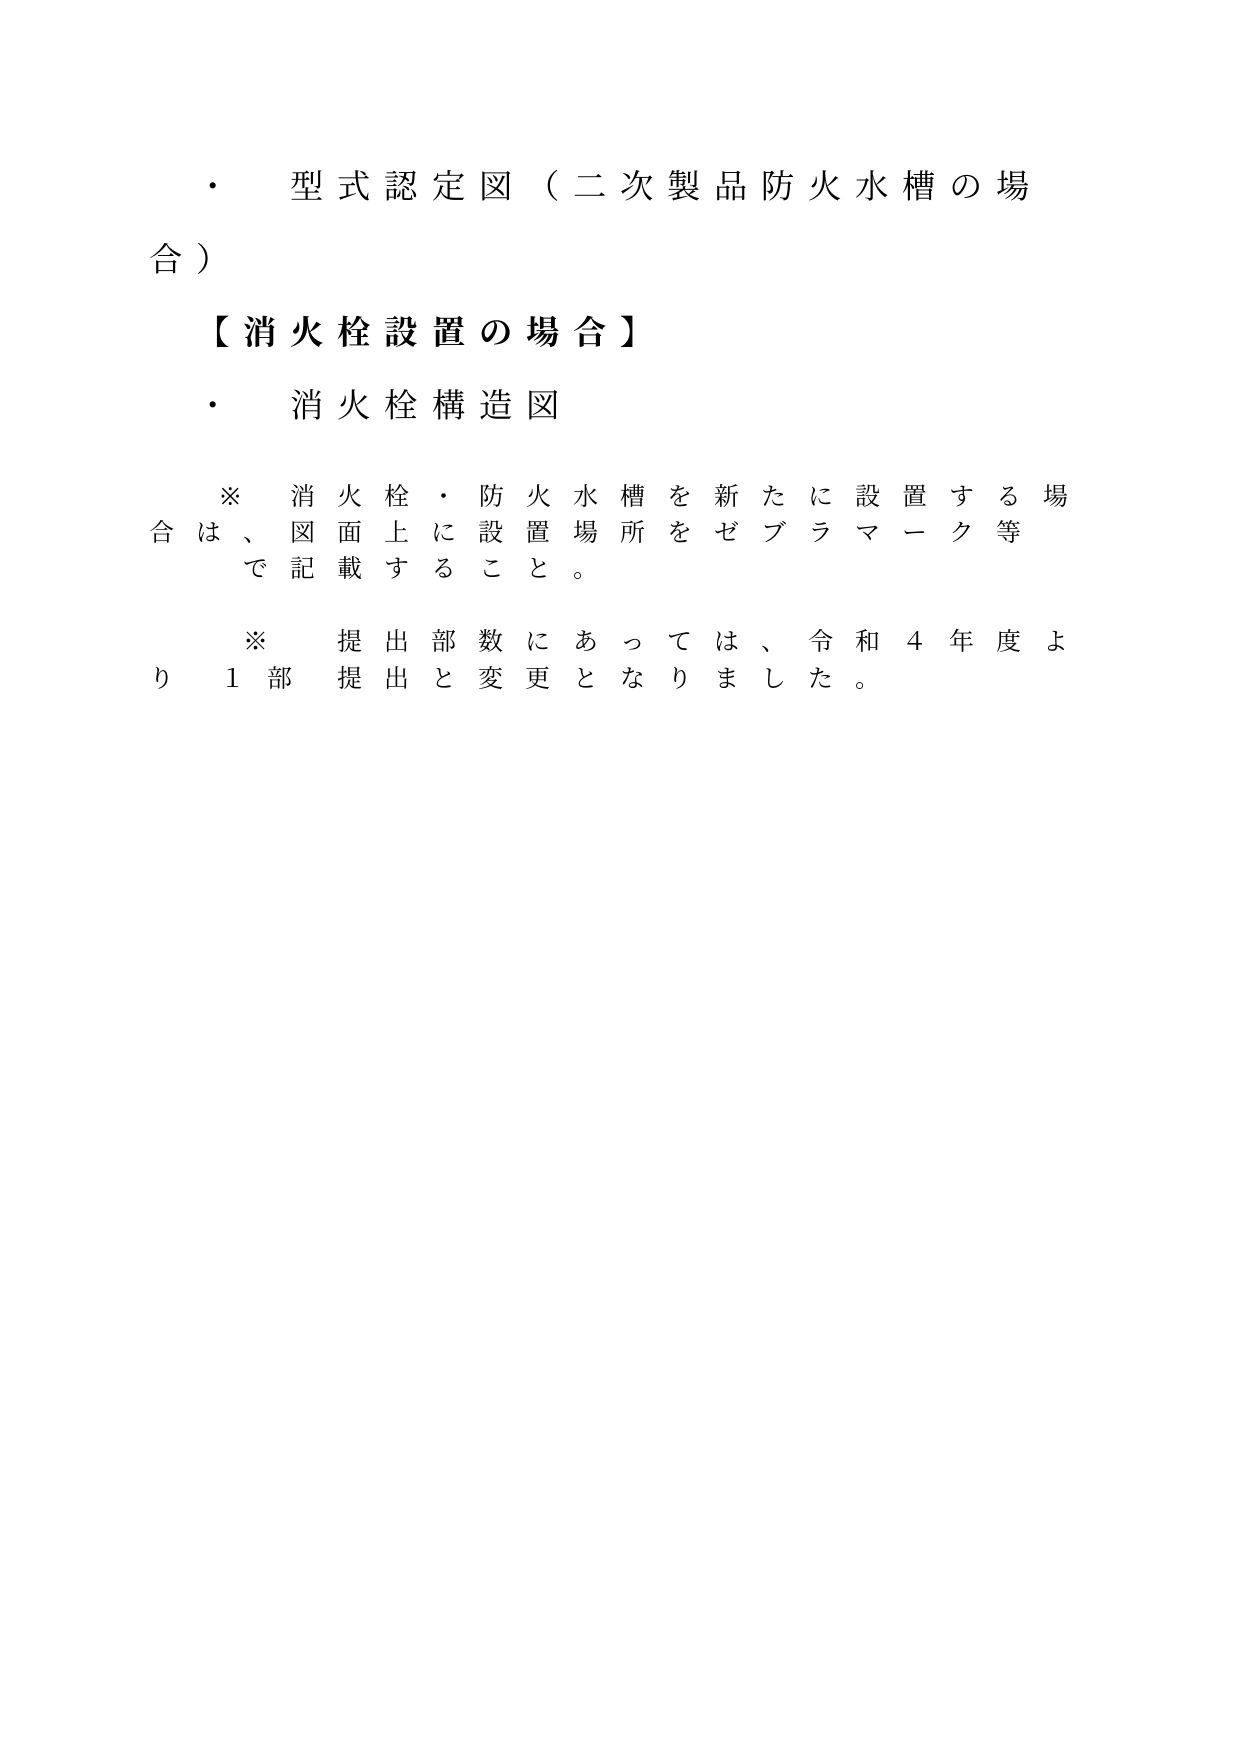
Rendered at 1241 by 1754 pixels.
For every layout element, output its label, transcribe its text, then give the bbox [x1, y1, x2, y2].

text ・ 型式認定図（二次製品防火水槽の場合） [149, 148, 1091, 294]
text 【消火栓設置の場合】 [149, 294, 1091, 367]
text ※ 提出部数にあっては、令和４年度より １部 提出と変更となりました。 [149, 622, 1091, 695]
text ※ 消火栓・防火水槽を新たに設置する場合は、図面上に設置場所をゼブラマーク等 [149, 476, 1091, 549]
text ・ 消火栓構造図 [149, 367, 1091, 439]
text で記載すること。 [149, 549, 1091, 585]
